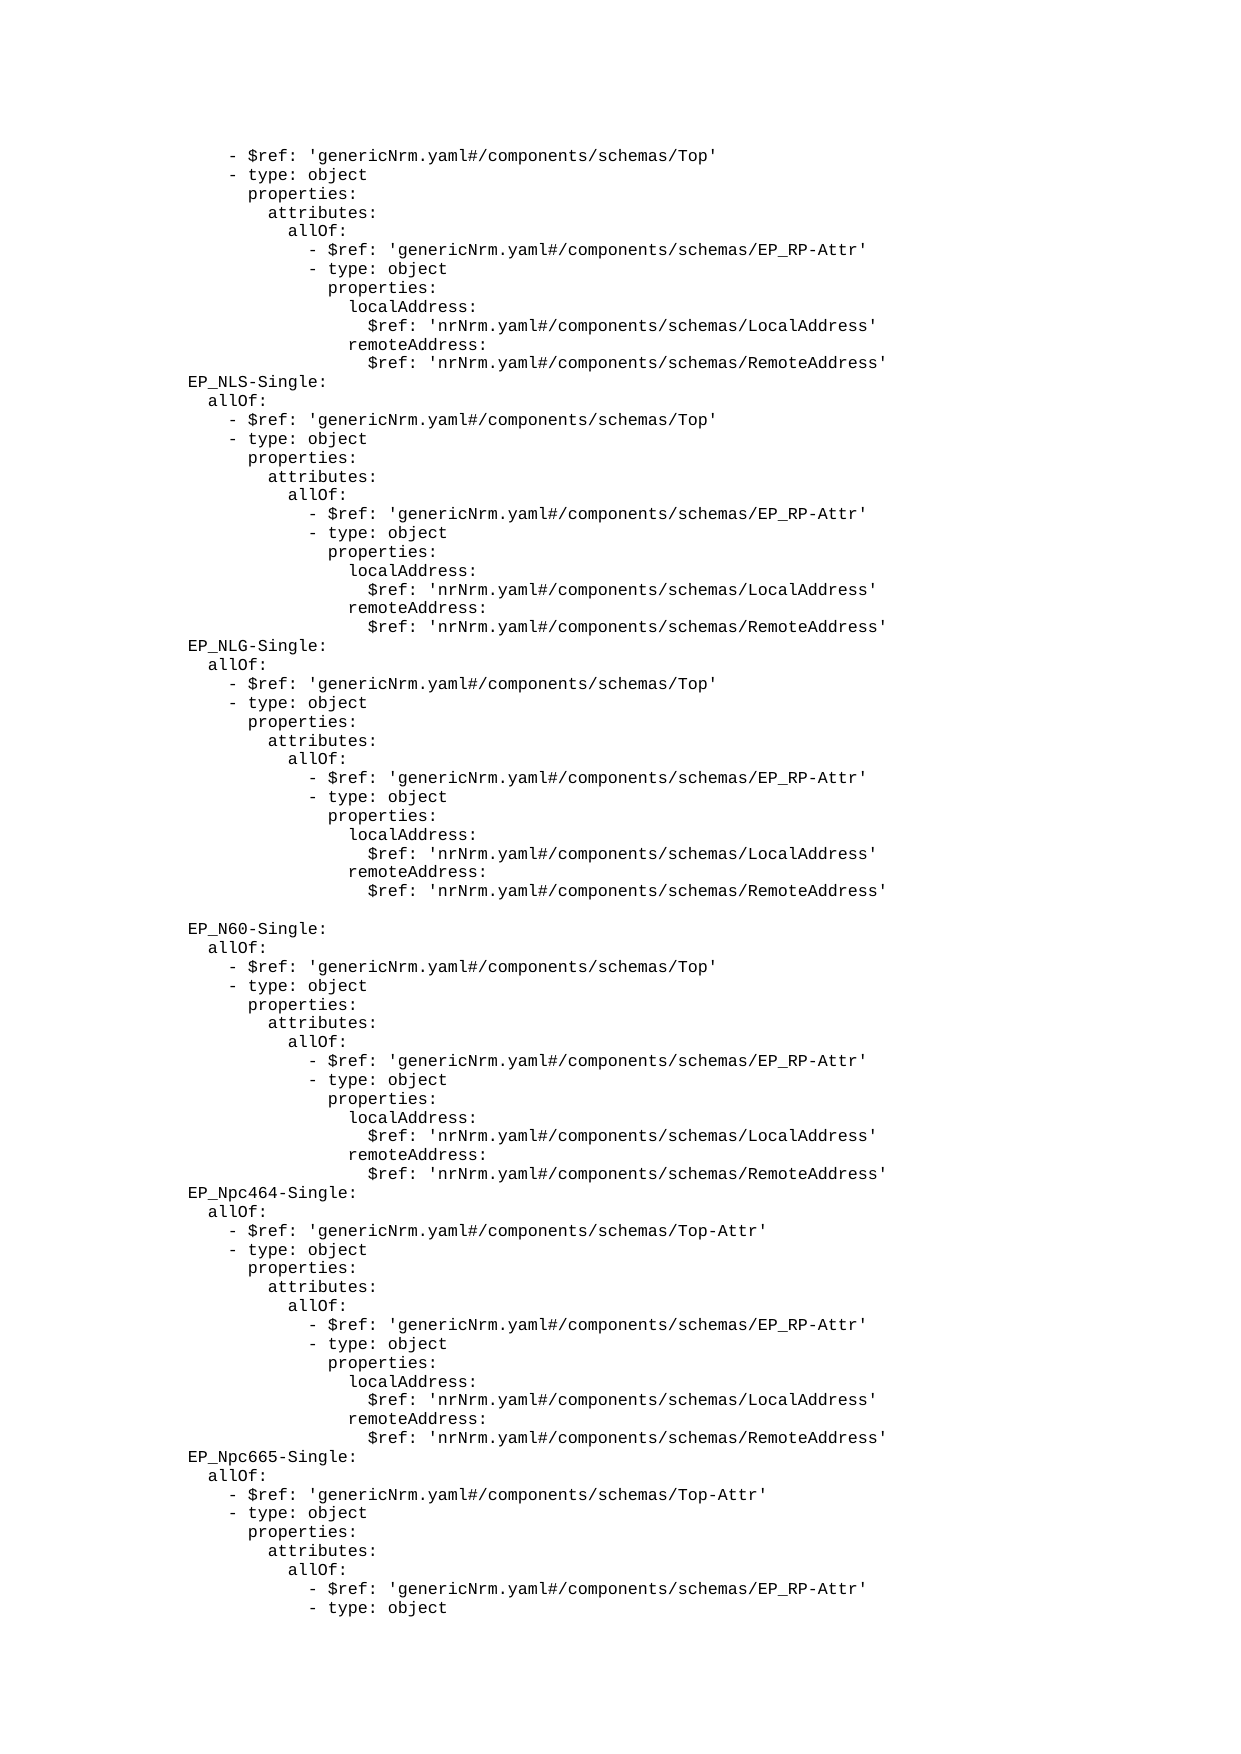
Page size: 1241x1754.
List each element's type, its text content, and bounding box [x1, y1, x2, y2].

text remoteAddress: [148, 1411, 1093, 1430]
text properties: [148, 1090, 1093, 1109]
text localAddress: [148, 298, 1093, 317]
text $ref: 'nrNrm.yaml#/components/schemas/RemoteAddress' [148, 1166, 1093, 1184]
text - $ref: 'genericNrm.yaml#/components/schemas/EP_RP-Attr' [148, 506, 1093, 525]
text - type: object [148, 261, 1093, 279]
text remoteAddress: [148, 600, 1093, 619]
text properties: [148, 713, 1093, 732]
text - type: object [148, 1599, 1093, 1618]
text EP_NLG-Single: [148, 638, 1093, 657]
text $ref: 'nrNrm.yaml#/components/schemas/LocalAddress' [148, 1128, 1093, 1147]
text - $ref: 'genericNrm.yaml#/components/schemas/Top' [148, 412, 1093, 430]
text localAddress: [148, 1373, 1093, 1392]
text - $ref: 'genericNrm.yaml#/components/schemas/Top' [148, 148, 1093, 166]
text - $ref: 'genericNrm.yaml#/components/schemas/EP_RP-Attr' [148, 242, 1093, 261]
text - type: object [148, 789, 1093, 807]
text - $ref: 'genericNrm.yaml#/components/schemas/Top-Attr' [148, 1222, 1093, 1241]
text localAddress: [148, 562, 1093, 581]
text properties: [148, 1524, 1093, 1543]
text properties: [148, 279, 1093, 298]
text properties: [148, 807, 1093, 826]
text properties: [148, 1354, 1093, 1373]
text properties: [148, 185, 1093, 204]
text $ref: 'nrNrm.yaml#/components/schemas/LocalAddress' [148, 845, 1093, 864]
text - type: object [148, 1335, 1093, 1354]
text - type: object [148, 1241, 1093, 1260]
text localAddress: [148, 1109, 1093, 1128]
text - type: object [148, 430, 1093, 449]
text $ref: 'nrNrm.yaml#/components/schemas/RemoteAddress' [148, 1430, 1093, 1448]
text allOf: [148, 1034, 1093, 1053]
text allOf: [148, 223, 1093, 242]
text - $ref: 'genericNrm.yaml#/components/schemas/Top' [148, 958, 1093, 977]
text $ref: 'nrNrm.yaml#/components/schemas/RemoteAddress' [148, 355, 1093, 374]
text $ref: 'nrNrm.yaml#/components/schemas/LocalAddress' [148, 1392, 1093, 1411]
text properties: [148, 449, 1093, 468]
text attributes: [148, 204, 1093, 223]
text $ref: 'nrNrm.yaml#/components/schemas/LocalAddress' [148, 317, 1093, 336]
text remoteAddress: [148, 336, 1093, 355]
text EP_N60-Single: [148, 921, 1093, 939]
text attributes: [148, 468, 1093, 487]
text EP_Npc665-Single: [148, 1448, 1093, 1467]
text remoteAddress: [148, 864, 1093, 883]
text allOf: [148, 393, 1093, 412]
text - type: object [148, 525, 1093, 543]
text - type: object [148, 166, 1093, 185]
text allOf: [148, 657, 1093, 676]
text allOf: [148, 1467, 1093, 1486]
text - $ref: 'genericNrm.yaml#/components/schemas/EP_RP-Attr' [148, 1053, 1093, 1071]
text - $ref: 'genericNrm.yaml#/components/schemas/EP_RP-Attr' [148, 770, 1093, 789]
text $ref: 'nrNrm.yaml#/components/schemas/RemoteAddress' [148, 883, 1093, 902]
text properties: [148, 996, 1093, 1015]
text - $ref: 'genericNrm.yaml#/components/schemas/Top' [148, 676, 1093, 694]
text allOf: [148, 1203, 1093, 1222]
text allOf: [148, 1298, 1093, 1317]
text $ref: 'nrNrm.yaml#/components/schemas/RemoteAddress' [148, 619, 1093, 638]
text - type: object [148, 977, 1093, 996]
text properties: [148, 543, 1093, 562]
text - type: object [148, 694, 1093, 713]
text $ref: 'nrNrm.yaml#/components/schemas/LocalAddress' [148, 581, 1093, 600]
text allOf: [148, 939, 1093, 958]
text properties: [148, 1260, 1093, 1279]
text EP_NLS-Single: [148, 374, 1093, 393]
text attributes: [148, 1015, 1093, 1034]
text - $ref: 'genericNrm.yaml#/components/schemas/EP_RP-Attr' [148, 1317, 1093, 1335]
text - $ref: 'genericNrm.yaml#/components/schemas/EP_RP-Attr' [148, 1581, 1093, 1599]
text EP_Npc464-Single: [148, 1184, 1093, 1203]
text - $ref: 'genericNrm.yaml#/components/schemas/Top-Attr' [148, 1486, 1093, 1505]
text allOf: [148, 751, 1093, 770]
text localAddress: [148, 826, 1093, 845]
text attributes: [148, 1543, 1093, 1562]
text allOf: [148, 487, 1093, 506]
text attributes: [148, 732, 1093, 751]
text remoteAddress: [148, 1147, 1093, 1166]
text attributes: [148, 1279, 1093, 1298]
text - type: object [148, 1505, 1093, 1524]
text - type: object [148, 1071, 1093, 1090]
text allOf: [148, 1562, 1093, 1581]
